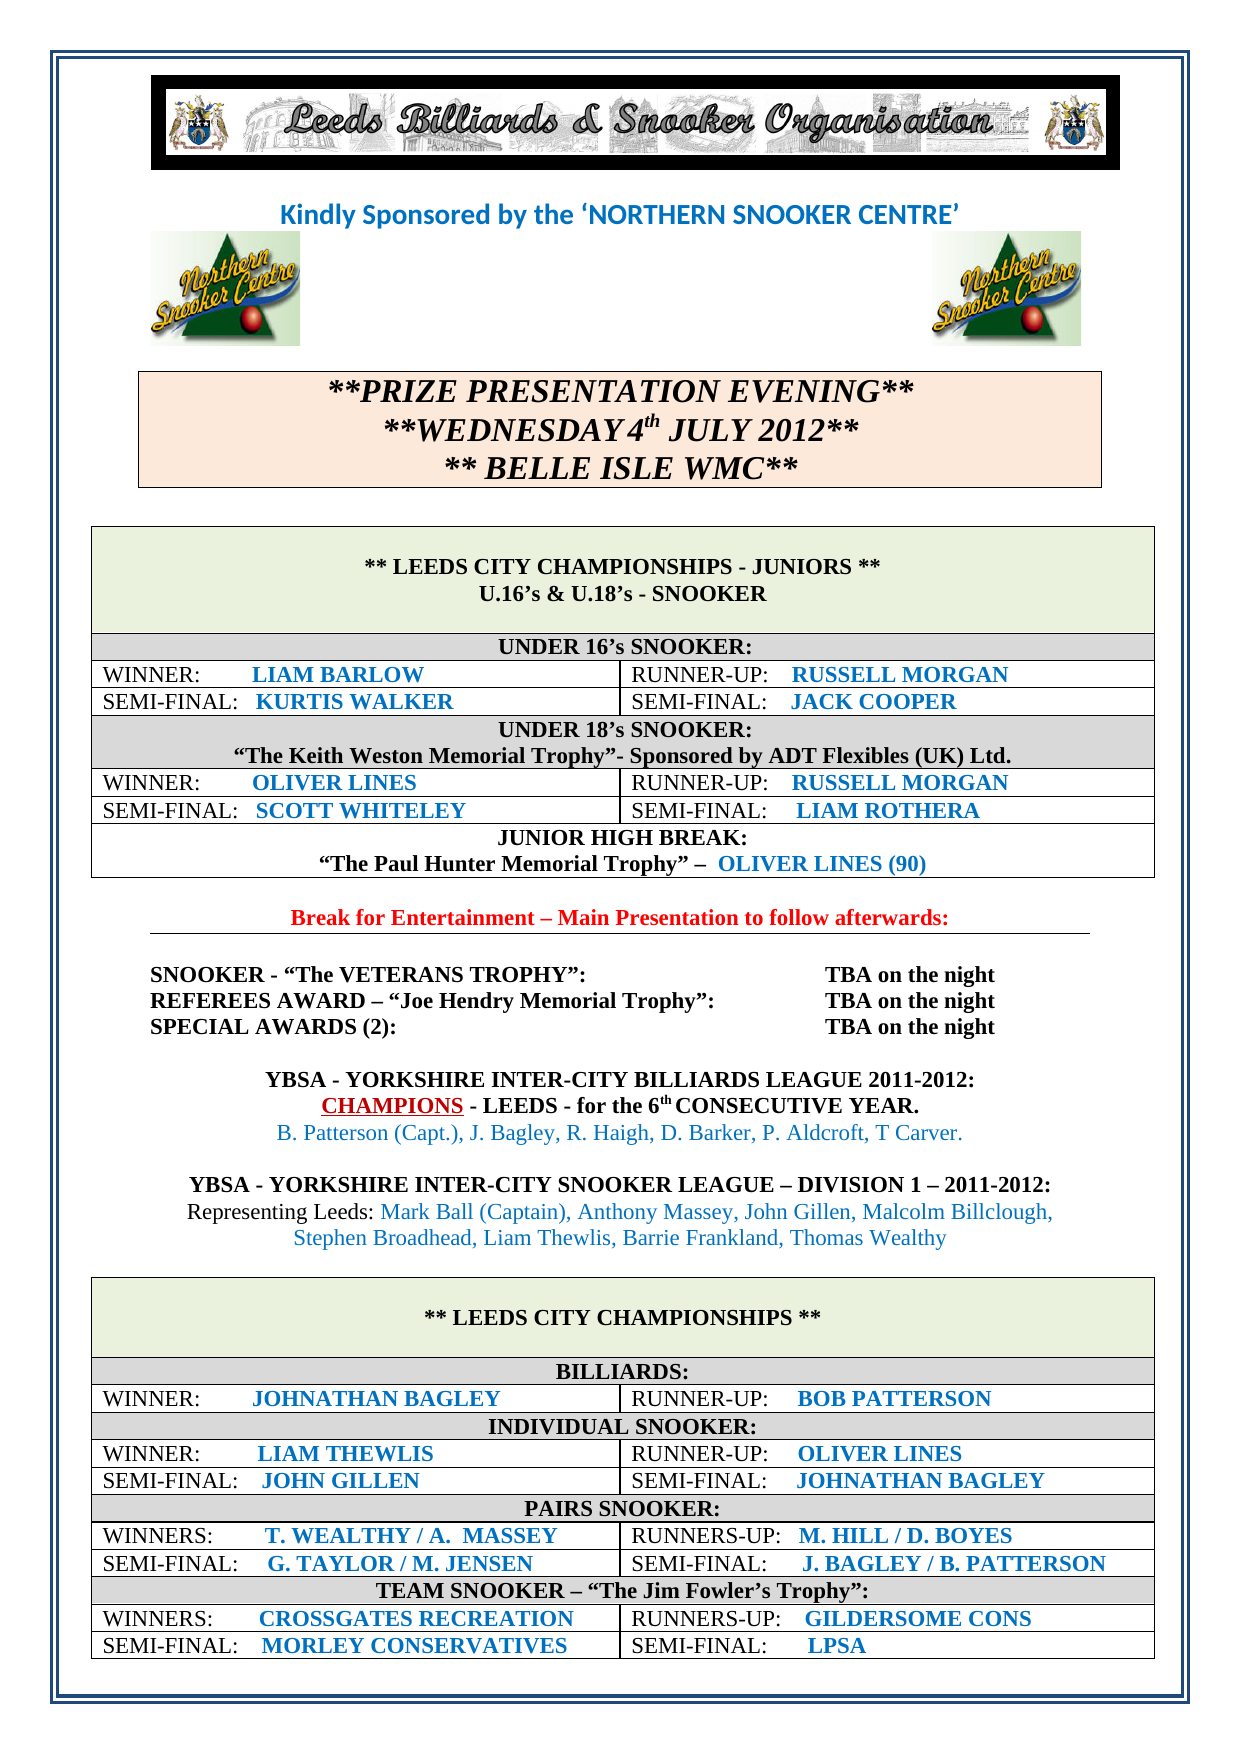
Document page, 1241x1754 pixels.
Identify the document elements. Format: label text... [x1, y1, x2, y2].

table_cell SEMI-FINAL: MORLEY CONSERVATIVES [92, 1632, 619, 1658]
picture [150, 231, 300, 346]
picture [166, 89, 1106, 155]
text SNOOKER - “The VETERANS TROPHY”: TBA on the night [150, 961, 1090, 987]
picture [931, 231, 1082, 346]
table_cell UNDER 18’s SNOOKER: “The Keith Weston Memorial Trophy”- Sponsored by ADT Flexibles (UK) Ltd. [92, 716, 1154, 768]
text REFEREES AWARD – “Joe Hendry Memorial Trophy”: TBA on the night [150, 987, 1090, 1013]
table_cell SEMI-FINAL: JACK COOPER [621, 688, 1154, 714]
table_cell RUNNER-UP: RUSSELL MORGAN [621, 661, 1154, 687]
text YBSA - YORKSHIRE INTER-CITY SNOOKER LEAGUE – DIVISION 1 – 2011-2012: [150, 1171, 1090, 1198]
table_cell SEMI-FINAL: LPSA [621, 1632, 1154, 1658]
table_cell RUNNER-UP: OLIVER LINES [621, 1440, 1154, 1467]
table_cell RUNNERS-UP: GILDERSOME CONS [621, 1605, 1154, 1631]
table_cell TEAM SNOOKER – “The Jim Fowler’s Trophy”: [92, 1577, 1154, 1603]
table_cell SEMI-FINAL: G. TAYLOR / M. JENSEN [92, 1550, 619, 1576]
table_cell JUNIOR HIGH BREAK: “The Paul Hunter Memorial Trophy” – OLIVER LINES (90) [92, 824, 1154, 877]
table_cell WINNER: OLIVER LINES [92, 769, 619, 796]
table_cell WINNERS: CROSSGATES RECREATION [92, 1605, 619, 1631]
table_cell PAIRS SNOOKER: [92, 1495, 1154, 1521]
table_cell UNDER 16’s SNOOKER: [92, 634, 1154, 660]
table_cell RUNNERS-UP: M. HILL / D. BOYES [621, 1523, 1154, 1549]
table_header ** LEEDS CITY CHAMPIONSHIPS - JUNIORS ** U.16’s & U.18’s - SNOOKER [92, 527, 1154, 632]
table_cell WINNER: LIAM THEWLIS [92, 1440, 619, 1467]
table_header ** LEEDS CITY CHAMPIONSHIPS ** [92, 1278, 1154, 1357]
table_cell RUNNER-UP: BOB PATTERSON [621, 1385, 1154, 1412]
text YBSA - YORKSHIRE INTER-CITY BILLIARDS LEAGUE 2011-2012: [150, 1066, 1090, 1092]
text B. Patterson (Capt.), J. Bagley, R. Haigh, D. Barker, P. Aldcroft, T Carver. [150, 1119, 1090, 1145]
table_cell SEMI-FINAL: LIAM ROTHERA [621, 797, 1154, 823]
table_cell SEMI-FINAL: SCOTT WHITELEY [92, 797, 619, 823]
text Representing Leeds: Mark Ball (Captain), Anthony Massey, John Gillen, Malcolm Billclough, Stephen Broadhead, Liam Thewlis, Barrie Frankland, Thomas Wealthy [150, 1198, 1090, 1251]
text CHAMPIONS - LEEDS - for the 6th CONSECUTIVE YEAR. [150, 1092, 1090, 1119]
text Kindly Sponsored by the ‘NORTHERN SNOOKER CENTRE’ [150, 196, 1090, 231]
table_cell RUNNER-UP: RUSSELL MORGAN [621, 769, 1154, 796]
table_header **PRIZE PRESENTATION EVENING** **WEDNESDAY 4th JULY 2012** ** BELLE ISLE WMC** [139, 372, 1101, 487]
table_cell WINNERS: T. WEALTHY / A. MASSEY [92, 1523, 619, 1549]
table_cell INDIVIDUAL SNOOKER: [92, 1413, 1154, 1439]
text Break for Entertainment – Main Presentation to follow afterwards: [150, 904, 1090, 933]
table_cell SEMI-FINAL: JOHNATHAN BAGLEY [621, 1468, 1154, 1494]
table_cell SEMI-FINAL: JOHN GILLEN [92, 1468, 619, 1494]
table_cell WINNER: JOHNATHAN BAGLEY [92, 1385, 619, 1412]
table_cell SEMI-FINAL: J. BAGLEY / B. PATTERSON [621, 1550, 1154, 1576]
table_cell WINNER: LIAM BARLOW [92, 661, 619, 687]
table_cell SEMI-FINAL: KURTIS WALKER [92, 688, 619, 714]
table_cell BILLIARDS: [92, 1358, 1154, 1384]
text SPECIAL AWARDS (2): TBA on the night [150, 1013, 1090, 1040]
